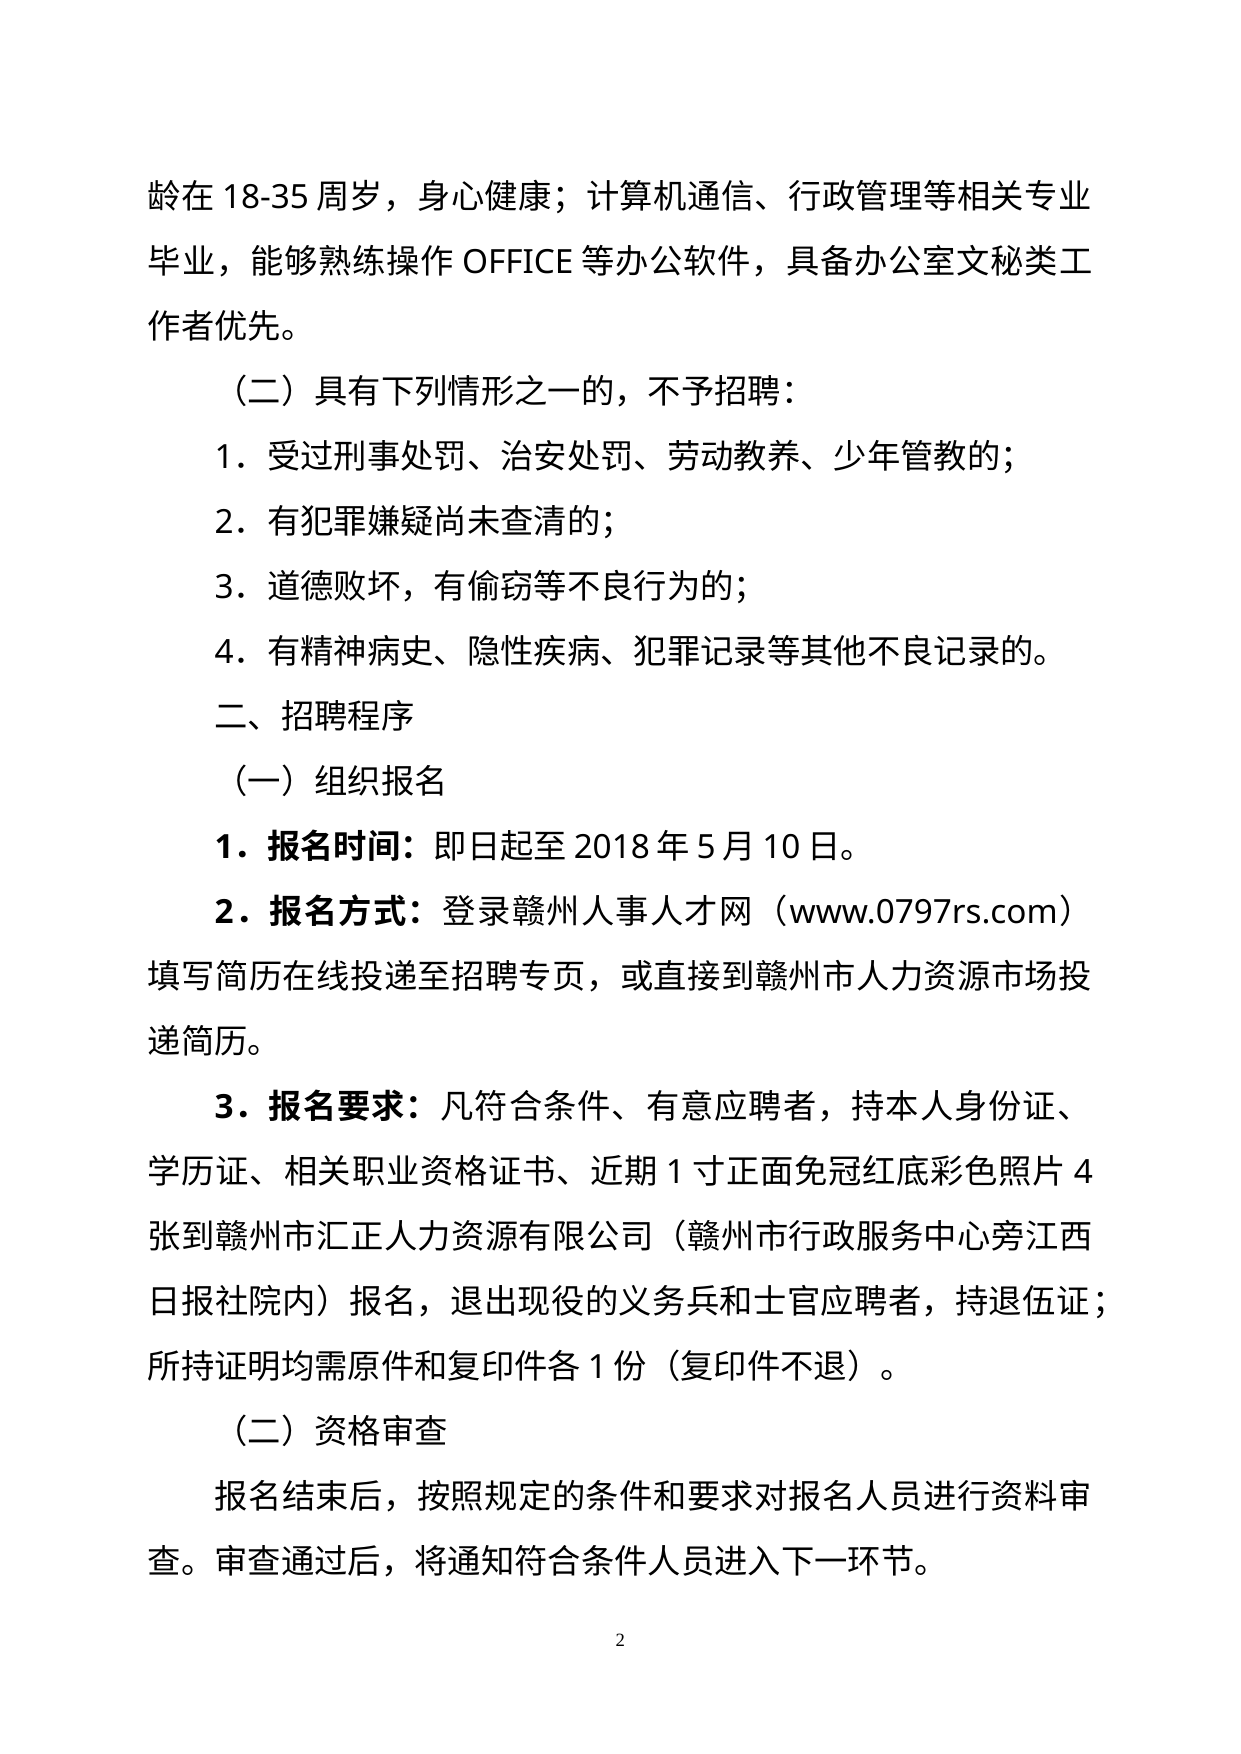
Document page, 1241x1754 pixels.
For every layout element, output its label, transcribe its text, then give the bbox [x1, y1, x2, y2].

text （一）组织报名 [148, 747, 1092, 812]
text 3．报名要求：凡符合条件、有意应聘者，持本人身份证、学历证、相关职业资格证书、近期1寸正面免冠红底彩色照片4张到赣州市汇正人力资源有限公司（赣州市行政服务中心旁江西日报社院内）报名，退出现役的义务兵和士官应聘者，持退伍证；所持证明均需原件和复印件各1份（复印件不退）。 [148, 1072, 1092, 1397]
text 2．有犯罪嫌疑尚未查清的； [148, 487, 1092, 552]
text 2．报名方式：登录赣州人事人才网（www.0797rs.com）填写简历在线投递至招聘专页，或直接到赣州市人力资源市场投递简历。 [148, 877, 1092, 1072]
text 3．道德败坏，有偷窃等不良行为的； [148, 552, 1092, 617]
text （二）具有下列情形之一的，不予招聘： [148, 357, 1092, 422]
text 报名结束后，按照规定的条件和要求对报名人员进行资料审查。审查通过后，将通知符合条件人员进入下一环节。 [148, 1462, 1092, 1592]
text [148, 162, 1092, 357]
text （二）资格审查 [148, 1397, 1092, 1462]
text 1．报名时间：即日起至2018年5月10日。 [148, 812, 1092, 877]
text 1．受过刑事处罚、治安处罚、劳动教养、少年管教的； [148, 422, 1092, 487]
text 二、招聘程序 [148, 682, 1092, 747]
text 4．有精神病史、隐性疾病、犯罪记录等其他不良记录的。 [148, 617, 1092, 682]
